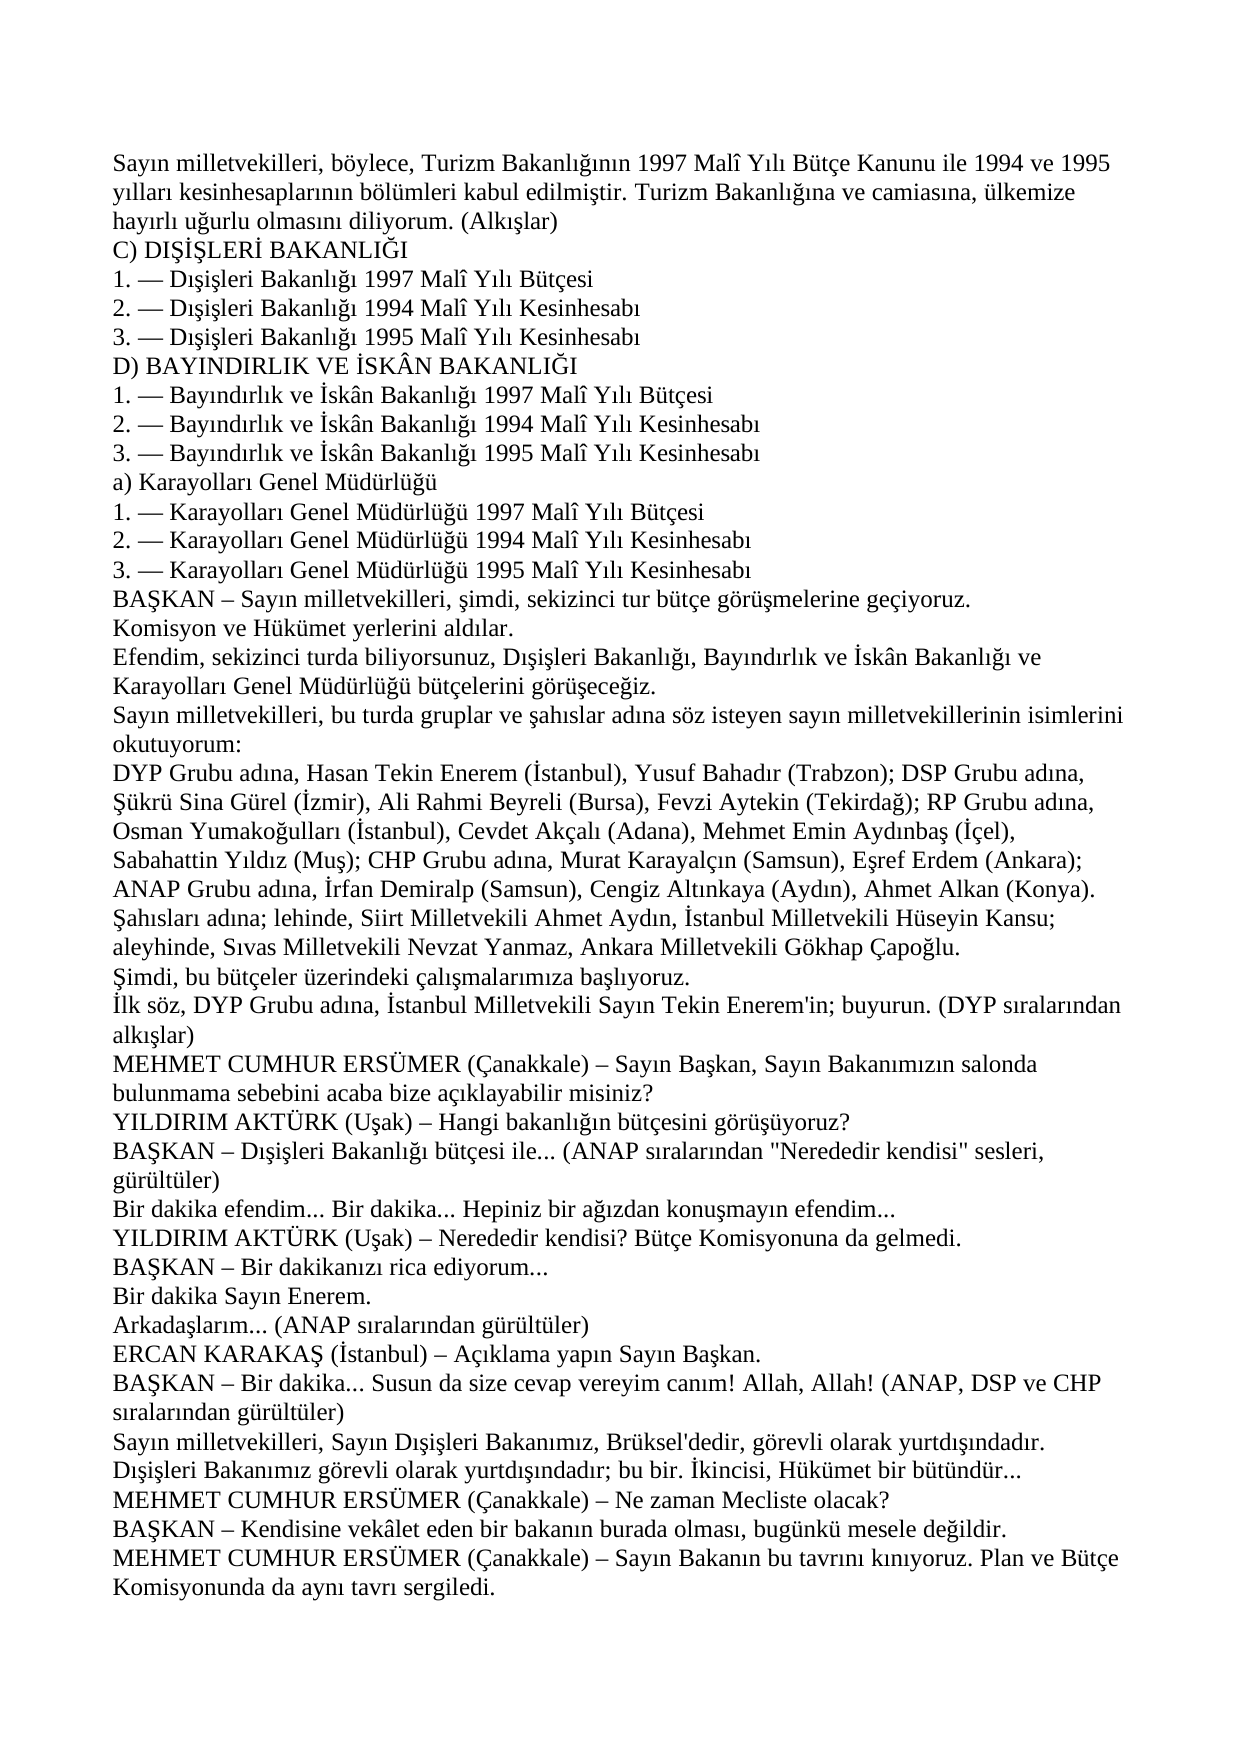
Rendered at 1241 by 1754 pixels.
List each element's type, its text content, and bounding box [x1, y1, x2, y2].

text C) DIŞİŞLERİ BAKANLIĞI [112, 235, 1128, 264]
text Komisyon ve Hükümet yerlerini aldılar. [112, 613, 1128, 642]
text YILDIRIM AKTÜRK (Uşak) – Nerededir kendisi? Bütçe Komisyonuna da gelmedi. [112, 1223, 1128, 1252]
text Arkadaşlarım... (ANAP sıralarından gürültüler) [112, 1310, 1128, 1339]
text Efendim, sekizinci turda biliyorsunuz, Dışişleri Bakanlığı, Bayındırlık ve İskân Bakanlığı ve Karayolları Genel Müdürlüğü bütçelerini görüşeceğiz. [112, 642, 1128, 700]
text 1. — Karayolları Genel Müdürlüğü 1997 Malî Yılı Bütçesi [112, 496, 1128, 525]
text DYP Grubu adına, Hasan Tekin Enerem (İstanbul), Yusuf Bahadır (Trabzon); DSP Grubu adına, Şükrü Sina Gürel (İzmir), Ali Rahmi Beyreli (Bursa), Fevzi Aytekin (Tekirdağ); RP Grubu adına, Osman Yumakoğulları (İstanbul), Cevdet Akçalı (Adana), Mehmet Emin Aydınbaş (İçel), Sabahattin Yıldız (Muş); CHP Grubu adına, Murat Karayalçın (Samsun), Eşref Erdem (Ankara); ANAP Grubu adına, İrfan Demiralp (Samsun), Cengiz Altınkaya (Aydın), Ahmet Alkan (Konya). Şahısları adına; lehinde, Siirt Milletvekili Ahmet Aydın, İstanbul Milletvekili Hüseyin Kansu; aleyhinde, Sıvas Milletvekili Nevzat Yanmaz, Ankara Milletvekili Gökhap Çapoğlu. [112, 758, 1128, 961]
text MEHMET CUMHUR ERSÜMER (Çanakkale) – Ne zaman Mecliste olacak? [112, 1484, 1128, 1513]
text 2. — Dışişleri Bakanlığı 1994 Malî Yılı Kesinhesabı [112, 293, 1128, 322]
text Bir dakika efendim... Bir dakika... Hepiniz bir ağızdan konuşmayın efendim... [112, 1194, 1128, 1223]
text Sayın milletvekilleri, bu turda gruplar ve şahıslar adına söz isteyen sayın milletvekillerinin isimlerini okutuyorum: [112, 700, 1128, 758]
text D) BAYINDIRLIK VE İSKÂN BAKANLIĞI [112, 351, 1128, 380]
text 1. — Bayındırlık ve İskân Bakanlığı 1997 Malî Yılı Bütçesi [112, 380, 1128, 409]
text a) Karayolları Genel Müdürlüğü [112, 467, 1128, 496]
text BAŞKAN – Kendisine vekâlet eden bir bakanın burada olması, bugünkü mesele değildir. [112, 1513, 1128, 1543]
text 1. — Dışişleri Bakanlığı 1997 Malî Yılı Bütçesi [112, 264, 1128, 293]
text 2. — Karayolları Genel Müdürlüğü 1994 Malî Yılı Kesinhesabı [112, 525, 1128, 554]
text MEHMET CUMHUR ERSÜMER (Çanakkale) – Sayın Bakanın bu tavrını kınıyoruz. Plan ve Bütçe Komisyonunda da aynı tavrı sergiledi. [112, 1543, 1128, 1601]
text 3. — Dışişleri Bakanlığı 1995 Malî Yılı Kesinhesabı [112, 322, 1128, 351]
text Sayın milletvekilleri, böylece, Turizm Bakanlığının 1997 Malî Yılı Bütçe Kanunu ile 1994 ve 1995 yılları kesinhesaplarının bölümleri kabul edilmiştir. Turizm Bakanlığına ve camiasına, ülkemize hayırlı uğurlu olmasını diliyorum. (Alkışlar) [112, 148, 1128, 235]
text BAŞKAN – Sayın milletvekilleri, şimdi, sekizinci tur bütçe görüşmelerine geçiyoruz. [112, 583, 1128, 613]
text Şimdi, bu bütçeler üzerindeki çalışmalarımıza başlıyoruz. [112, 961, 1128, 990]
text Bir dakika Sayın Enerem. [112, 1281, 1128, 1310]
text Sayın milletvekilleri, Sayın Dışişleri Bakanımız, Brüksel'dedir, görevli olarak yurtdışındadır. Dışişleri Bakanımız görevli olarak yurtdışındadır; bu bir. İkincisi, Hükümet bir bütündür... [112, 1426, 1128, 1484]
text 3. — Karayolları Genel Müdürlüğü 1995 Malî Yılı Kesinhesabı [112, 554, 1128, 583]
text YILDIRIM AKTÜRK (Uşak) – Hangi bakanlığın bütçesini görüşüyoruz? [112, 1107, 1128, 1136]
text İlk söz, DYP Grubu adına, İstanbul Milletvekili Sayın Tekin Enerem'in; buyurun. (DYP sıralarından alkışlar) [112, 990, 1128, 1048]
text BAŞKAN – Bir dakikanızı rica ediyorum... [112, 1252, 1128, 1281]
text 3. — Bayındırlık ve İskân Bakanlığı 1995 Malî Yılı Kesinhesabı [112, 438, 1128, 467]
text MEHMET CUMHUR ERSÜMER (Çanakkale) – Sayın Başkan, Sayın Bakanımızın salonda bulunmama sebebini acaba bize açıklayabilir misiniz? [112, 1048, 1128, 1107]
text BAŞKAN – Dışişleri Bakanlığı bütçesi ile... (ANAP sıralarından "Nerededir kendisi" sesleri, gürültüler) [112, 1136, 1128, 1194]
text 2. — Bayındırlık ve İskân Bakanlığı 1994 Malî Yılı Kesinhesabı [112, 409, 1128, 438]
text ERCAN KARAKAŞ (İstanbul) – Açıklama yapın Sayın Başkan. [112, 1339, 1128, 1368]
text BAŞKAN – Bir dakika... Susun da size cevap vereyim canım! Allah, Allah! (ANAP, DSP ve CHP sıralarından gürültüler) [112, 1368, 1128, 1426]
